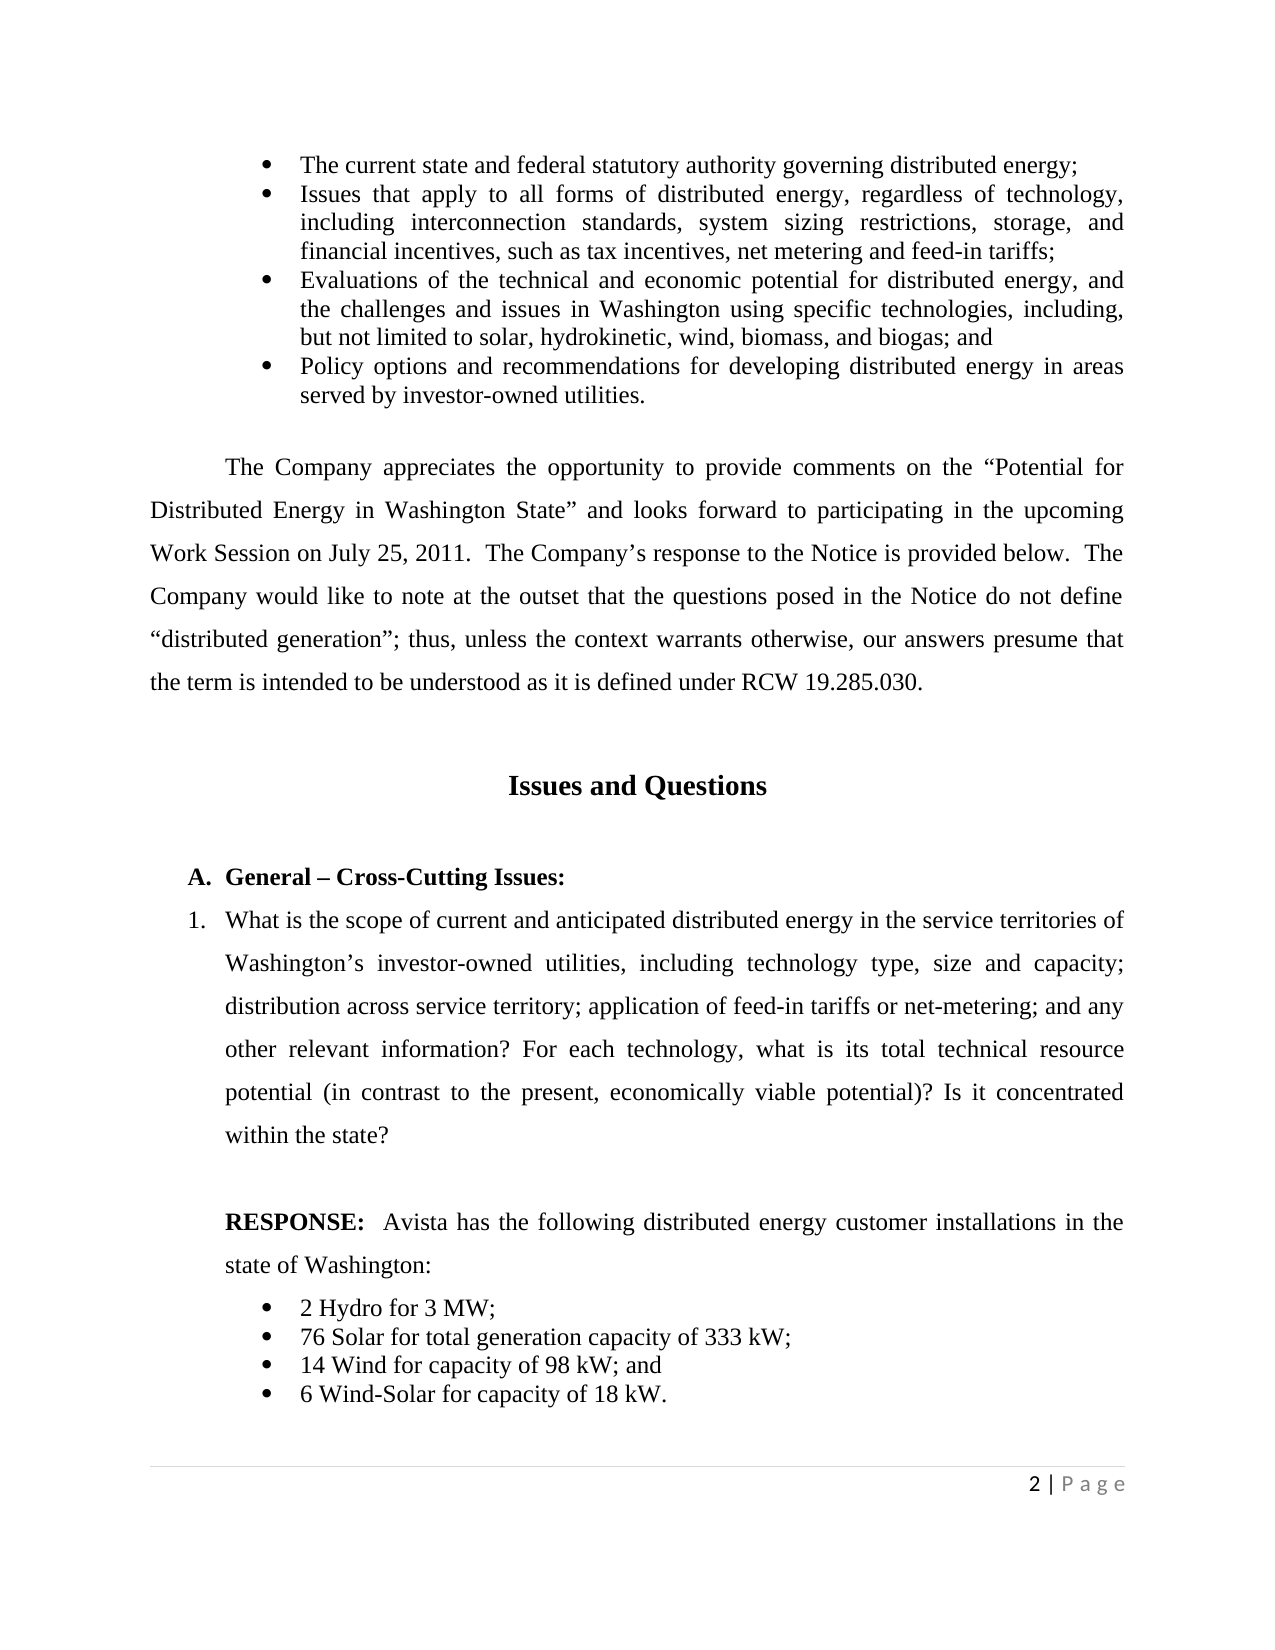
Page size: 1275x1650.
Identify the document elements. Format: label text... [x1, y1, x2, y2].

text The Company appreciates the opportunity to provide comments on the “Potential for Distributed Energy in Washington State” and looks forward to participating in the upcoming Work Session on July 25, 2011. The Company’s response to the Notice is provided below. The Company would like to note at the outset that the questions posed in the Notice do not define “distributed generation”; thus, unless the context warrants otherwise, our answers presume that the term is intended to be understood as it is defined under RCW 19.285.030. [150, 452, 1125, 696]
list 6 Wind-Solar for capacity of 18 kW. [262, 1379, 1125, 1408]
text Issues and Questions [150, 768, 1125, 802]
list General – Cross-Cutting Issues: [187, 862, 1125, 890]
text RESPONSE: Avista has the following distributed energy customer installations in the state of Washington: [225, 1207, 1125, 1278]
list Evaluations of the technical and economic potential for distributed energy, and the challenges and issues in Washington using specific technologies, including, but not limited to solar, hydrokinetic, wind, biomass, and biogas; and [262, 265, 1125, 351]
list Issues that apply to all forms of distributed energy, regardless of technology, including interconnection standards, system sizing restrictions, storage, and financial incentives, such as tax incentives, net metering and feed-in tariffs; [262, 179, 1125, 265]
list 76 Solar for total generation capacity of 333 kW; [262, 1322, 1125, 1350]
list Policy options and recommendations for developing distributed energy in areas served by investor-owned utilities. [262, 351, 1125, 409]
list What is the scope of current and anticipated distributed energy in the service territories of Washington’s investor-owned utilities, including technology type, size and capacity; distribution across service territory; application of feed-in tariffs or net-metering; and any other relevant information? For each technology, what is its total technical resource potential (in contrast to the present, economically viable potential)? Is it concentrated within the state? [187, 905, 1125, 1149]
list The current state and federal statutory authority governing distributed energy; [262, 150, 1125, 179]
list 2 Hydro for 3 MW; [262, 1293, 1125, 1322]
list 14 Wind for capacity of 98 kW; and [262, 1350, 1125, 1379]
